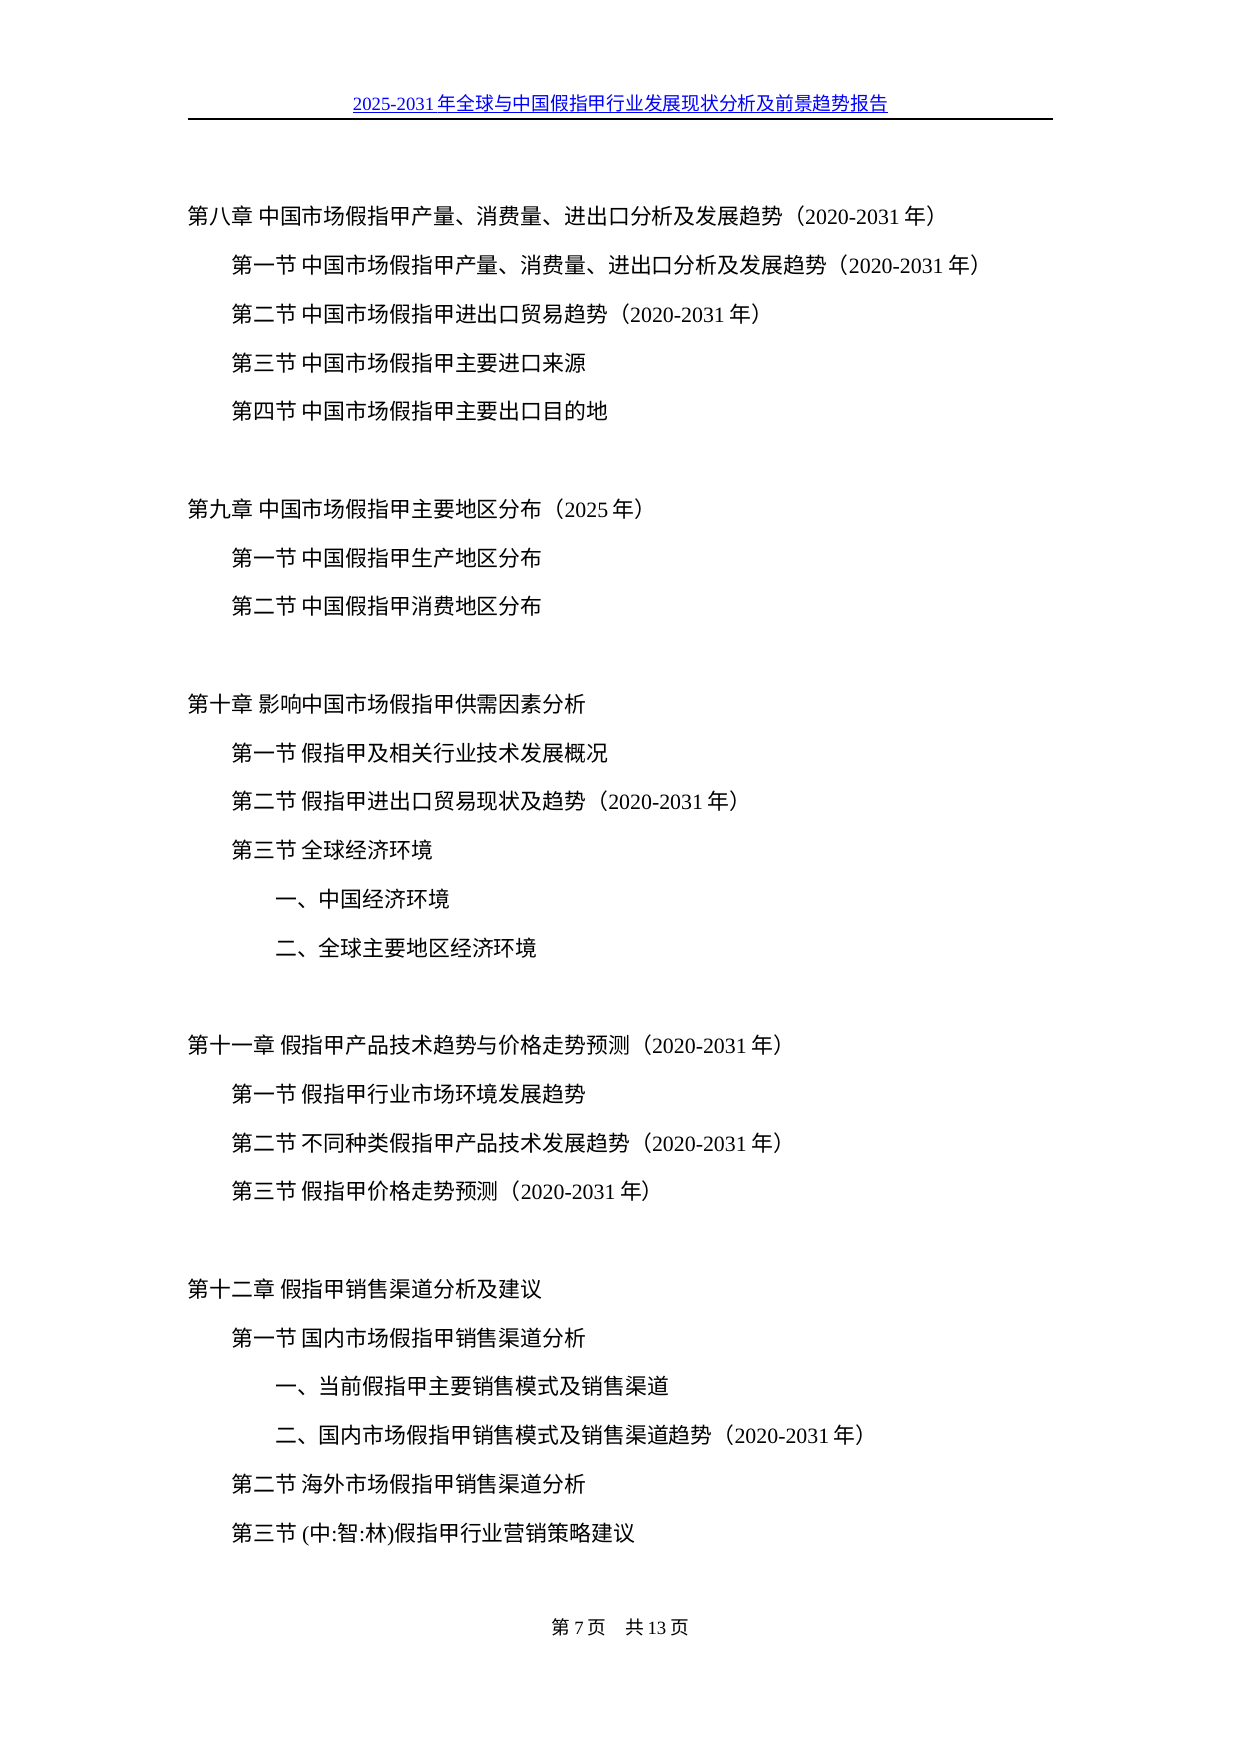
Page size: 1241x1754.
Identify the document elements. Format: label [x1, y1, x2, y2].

text [187, 150, 1053, 1548]
